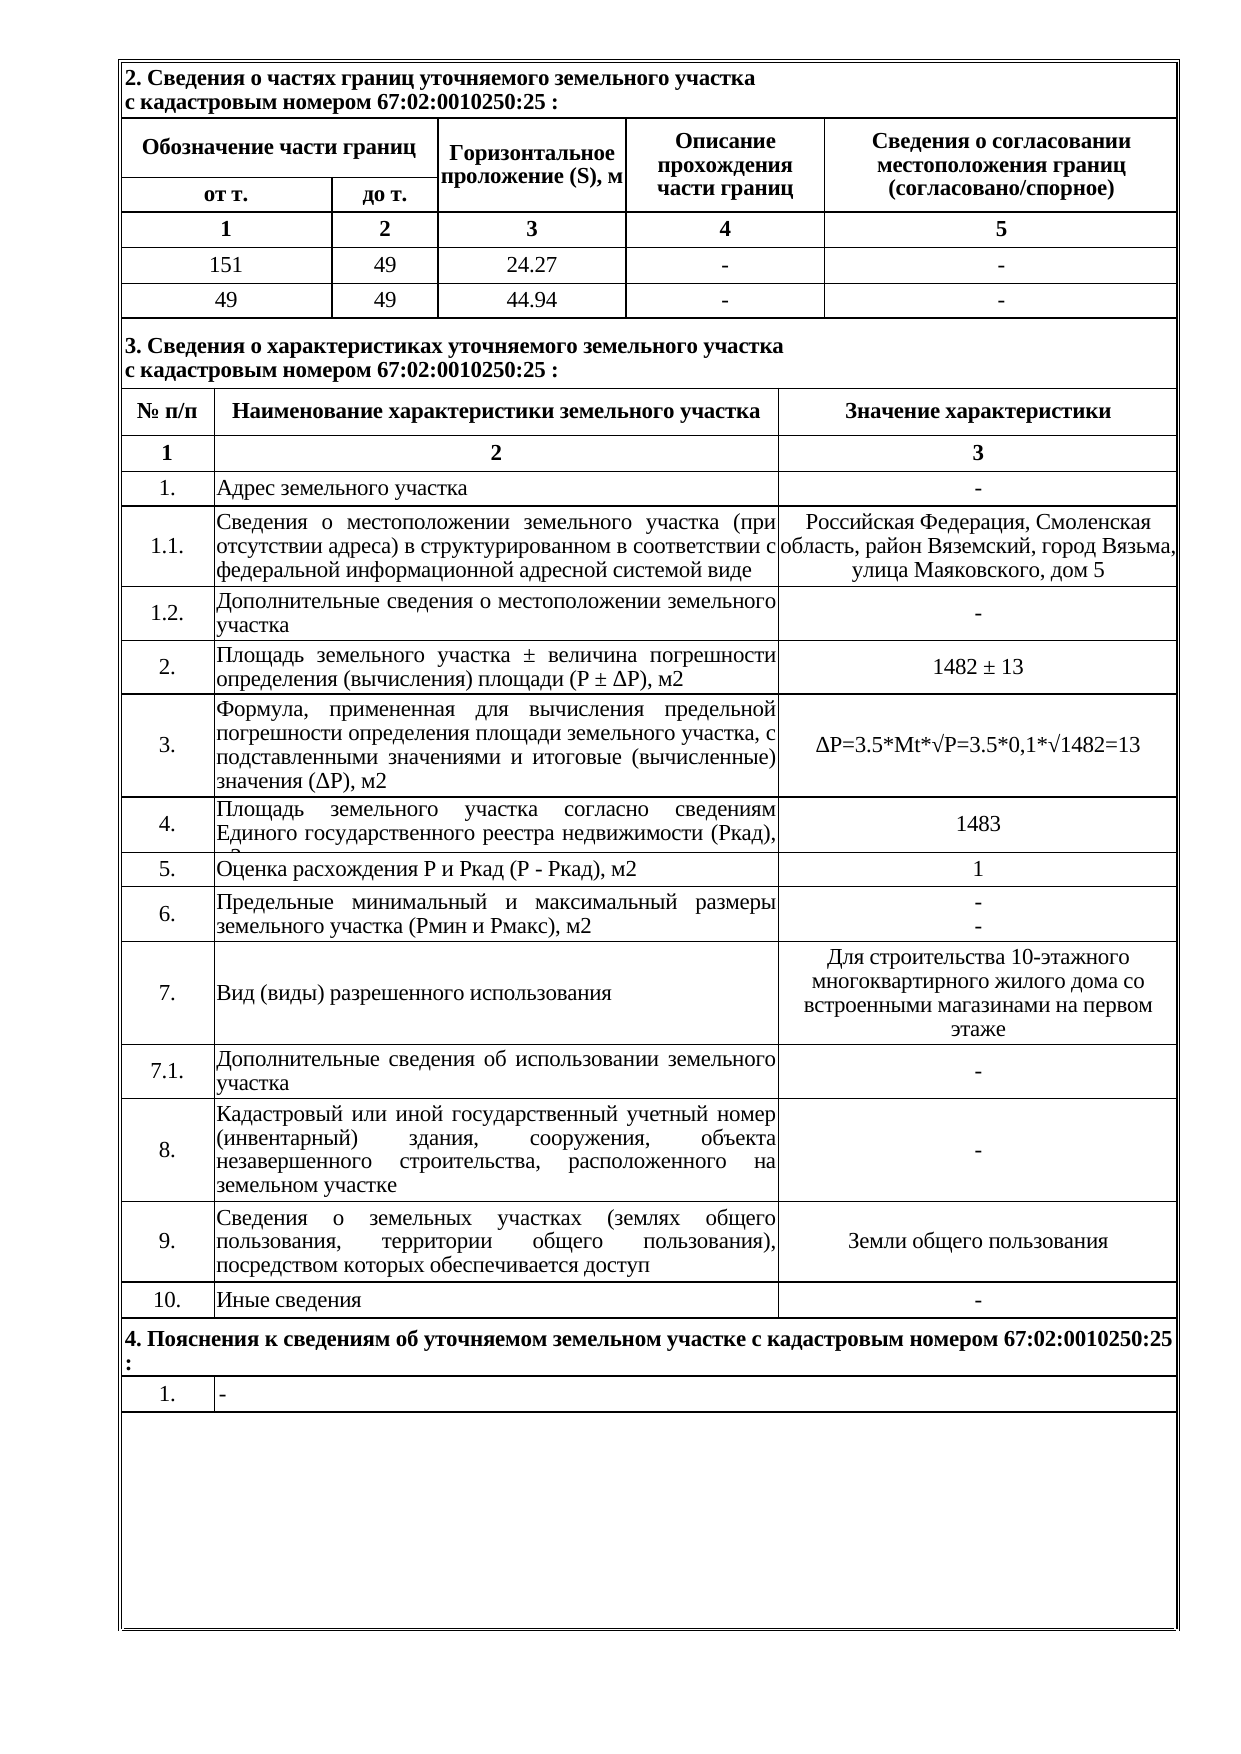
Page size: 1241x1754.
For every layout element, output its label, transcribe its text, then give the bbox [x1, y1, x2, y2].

table_cell 1 [122, 213, 331, 247]
table_cell 49 [333, 248, 437, 283]
table_cell 49 [333, 284, 437, 317]
table_cell - [627, 284, 824, 317]
table_cell от т. [122, 178, 331, 211]
table_cell 6. [122, 887, 214, 941]
table_cell 10. [122, 1283, 214, 1317]
table_cell 7.1. [122, 1045, 214, 1098]
table_cell 2. Сведения о частях границ уточняемого земельного участка с кадастровым номером 67:02:0010250:25 : [122, 63, 1176, 117]
table_cell 4. [122, 798, 214, 852]
table_cell - [779, 587, 1176, 639]
table_cell Формула, примененная для вычисления предельной погрешности определения площади земельного участка, с подставленными значениями и итоговые (вычисленные) значения (ΔР), м2 [215, 695, 778, 796]
table_cell 4 [627, 213, 824, 247]
table_cell Предельные минимальный и максимальный размеры земельного участка (Рмин и Рмакс), м2 [215, 887, 778, 941]
table_cell Значение характеристики [779, 389, 1176, 435]
table_cell Дополнительные сведения о местоположении земельного участка [215, 587, 778, 639]
table_cell - [779, 1283, 1176, 1317]
table_cell Оценка расхождения Р и Ркад (Р - Ркад), м2 [215, 853, 778, 886]
table_cell 1. [122, 472, 214, 505]
table_cell Вид (виды) разрешенного использования [215, 942, 778, 1044]
table_cell 1483 [779, 798, 1176, 852]
table_cell Российская Федерация, Смоленская область, район Вяземский, город Вязьма, улица Маяковского, дом 5 [779, 507, 1176, 586]
table_cell 2 [215, 436, 778, 471]
table_cell Горизонтальное проложение (S), м [439, 119, 625, 211]
table_cell - - [779, 887, 1176, 941]
table_cell 1.1. [122, 507, 214, 586]
table_cell Наименование характеристики земельного участка [215, 389, 778, 435]
table_cell до т. [333, 178, 437, 211]
table_cell 49 [122, 284, 331, 317]
table_cell Земли общего пользования [779, 1202, 1176, 1281]
table_cell 2 [333, 213, 437, 247]
table_cell 9. [122, 1202, 214, 1281]
table_cell - [779, 1099, 1176, 1201]
table_cell № п/п [122, 389, 214, 435]
table_cell - [779, 1045, 1176, 1098]
table_cell Сведения о согласовании местоположения границ (согласовано/спорное) [825, 119, 1176, 211]
table_cell 4. Пояснения к сведениям об уточняемом земельном участке с кадастровым номером 67:02:0010250:25 : [122, 1328, 1176, 1375]
table_cell 5 [825, 213, 1176, 247]
table_cell Описание прохождения части границ [627, 119, 824, 211]
table_cell 3 [439, 213, 625, 247]
table_cell Адрес земельного участка [215, 472, 778, 505]
table_cell 1 [779, 853, 1176, 886]
table_cell 2. [122, 641, 214, 693]
table_cell Дополнительные сведения об использовании земельного участка [215, 1045, 778, 1098]
table_cell 24.27 [439, 248, 625, 283]
table_cell - [825, 248, 1176, 283]
table_cell [122, 319, 1176, 329]
table_cell [120, 1628, 1178, 1687]
table_cell [122, 1319, 1176, 1328]
table_cell Площадь земельного участка ± величина погрешности определения (вычисления) площади (Р ± ΔР), м2 [215, 641, 778, 693]
table_cell 5. [122, 853, 214, 886]
table_cell - [825, 284, 1176, 317]
table_cell 151 [122, 248, 331, 283]
table_cell - [627, 248, 824, 283]
table_cell 1. [122, 1377, 214, 1411]
table_cell 8. [122, 1099, 214, 1201]
table_cell Иные сведения [215, 1283, 778, 1317]
table_cell - [215, 1377, 1176, 1411]
table_cell Сведения о земельных участках (землях общего пользования, территории общего пользования), посредством которых обеспечивается доступ [215, 1202, 778, 1281]
table_cell Обозначение части границ [122, 119, 437, 177]
table_cell [122, 1413, 1176, 1628]
table_cell 1482 ± 13 [779, 641, 1176, 693]
table_cell 3 [779, 436, 1176, 471]
table_cell ∆P=3.5*Мt*√Р=3.5*0,1*√1482=13 [779, 695, 1176, 796]
table_cell 3. [122, 695, 214, 796]
table_cell 3. Сведения о характеристиках уточняемого земельного участка с кадастровым номером 67:02:0010250:25 : [122, 329, 1176, 387]
table_cell 7. [122, 942, 214, 1044]
table_cell Площадь земельного участка согласно сведениям Единого государственного реестра недвижимости (Pкад), м2 [215, 798, 778, 852]
table_cell - [779, 472, 1176, 505]
table_cell Для строительства 10-этажного многоквартирного жилого дома со встроенными магазинами на первом этаже [779, 942, 1176, 1044]
table_cell 1.2. [122, 587, 214, 639]
table_cell 1 [122, 436, 214, 471]
table_cell 44.94 [439, 284, 625, 317]
table_cell Кадастровый или иной государственный учетный номер (инвентарный) здания, сооружения, объекта незавершенного строительства, расположенного на земельном участке [215, 1099, 778, 1201]
table_cell Сведения о местоположении земельного участка (при отсутствии адреса) в структурированном в соответствии с федеральной информационной адресной системой виде [215, 507, 778, 586]
